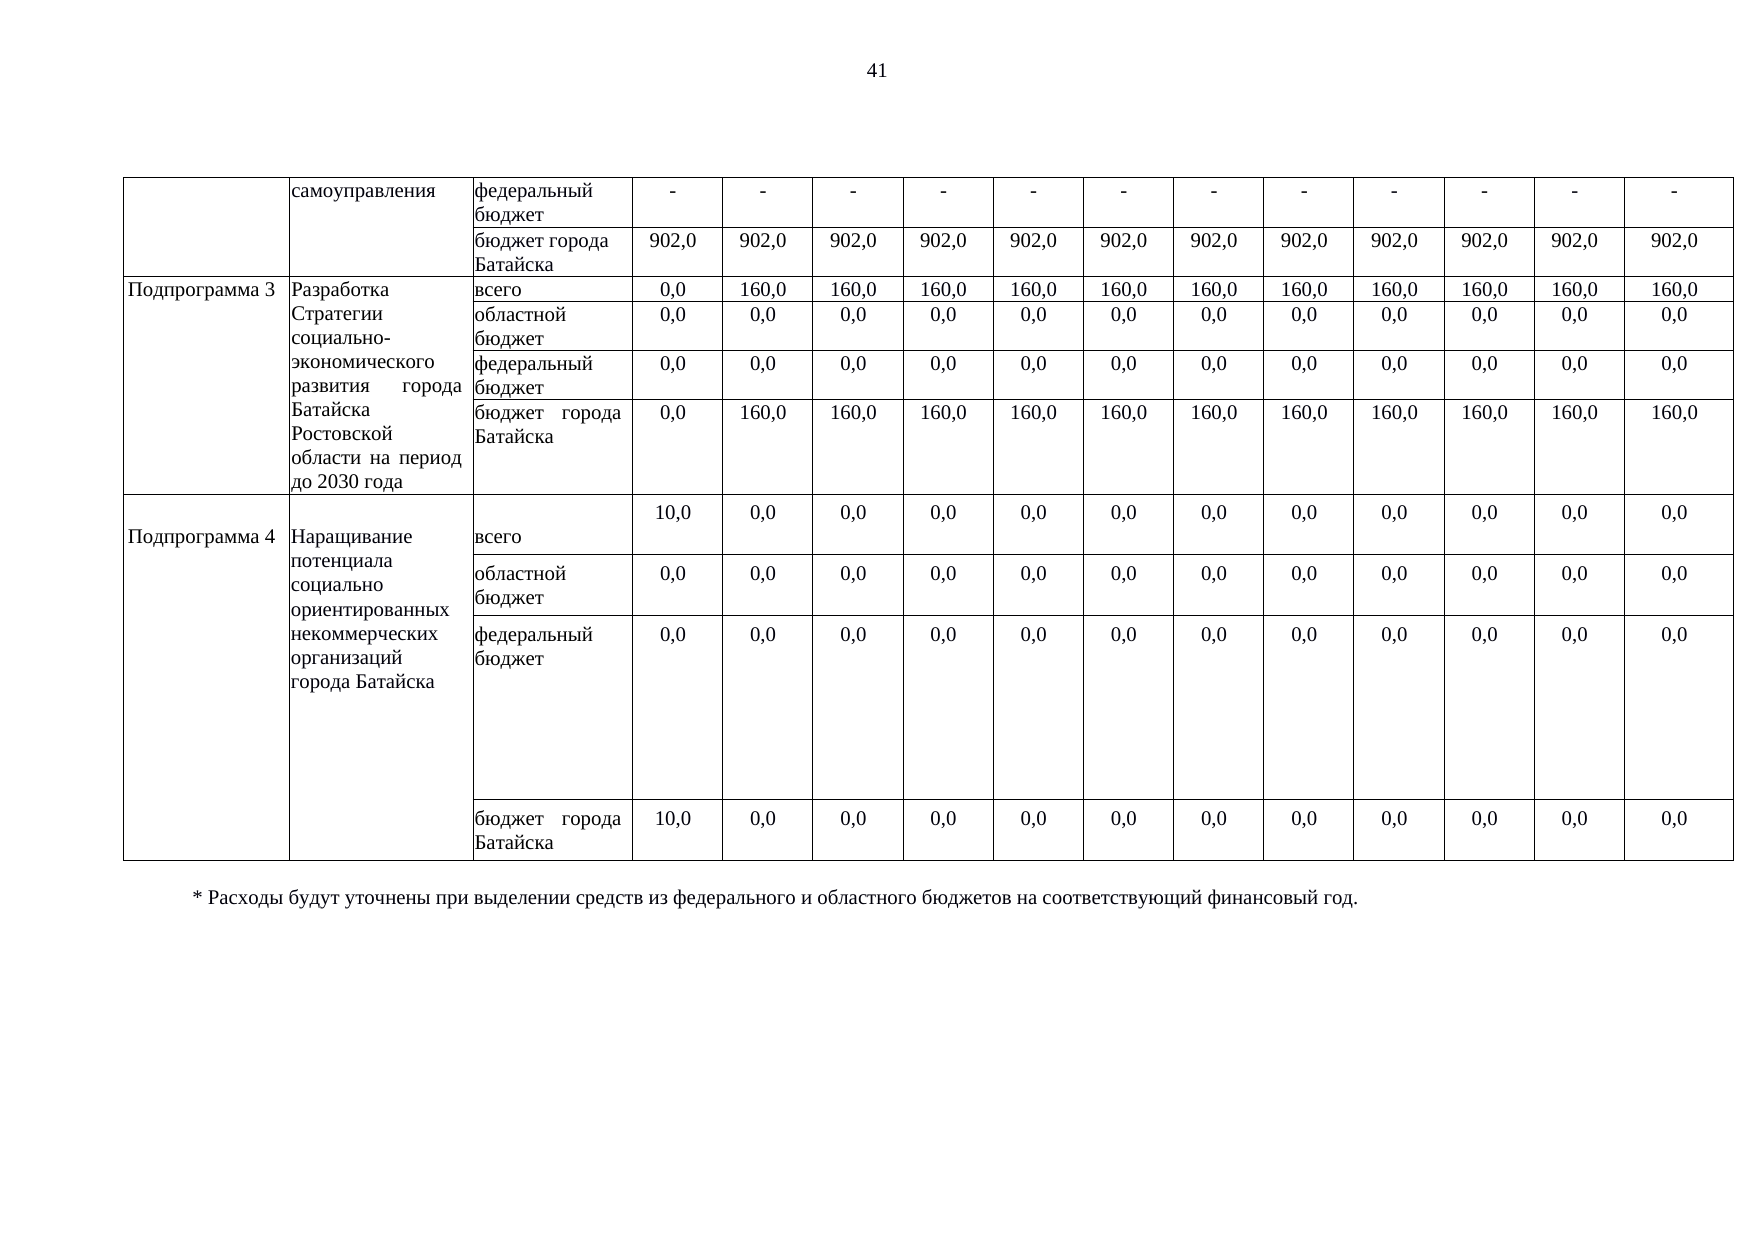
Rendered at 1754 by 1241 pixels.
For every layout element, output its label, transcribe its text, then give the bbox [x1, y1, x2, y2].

table_cell 0,0 [1264, 555, 1353, 615]
table_cell 0,0 [994, 800, 1083, 859]
table_cell 0,0 [813, 351, 903, 399]
table_cell 0,0 [723, 800, 812, 859]
table_cell 0,0 [904, 800, 993, 859]
table_cell 0,0 [1535, 616, 1624, 799]
table_cell 10,0 [633, 800, 722, 859]
table_cell 0,0 [1445, 302, 1534, 350]
table_cell 0,0 [994, 555, 1083, 615]
table_cell всего [474, 277, 632, 301]
table_cell 902,0 [1174, 228, 1263, 276]
table_cell 160,0 [1084, 277, 1173, 301]
table_cell Наращивание потенциала социально ориентированных некоммерческих организаций города Батайска [290, 495, 473, 859]
table_cell областной бюджет [474, 555, 632, 615]
table_cell 160,0 [994, 400, 1083, 493]
table_cell 0,0 [904, 495, 993, 554]
table_cell федеральный бюджет [474, 178, 632, 227]
table_cell Подпрограмма 4 [124, 495, 289, 859]
table_cell 902,0 [1084, 228, 1173, 276]
table_cell 0,0 [1084, 302, 1173, 350]
table_cell 160,0 [1174, 400, 1263, 493]
table_cell бюджет города Батайска [474, 400, 632, 493]
table_cell 0,0 [1625, 616, 1733, 799]
table_cell - [1535, 178, 1624, 227]
table_cell 902,0 [1264, 228, 1353, 276]
table_cell 0,0 [1445, 495, 1534, 554]
table_cell 0,0 [633, 616, 722, 799]
table_cell 0,0 [723, 351, 812, 399]
table_cell 0,0 [1535, 555, 1624, 615]
table_cell 0,0 [1535, 302, 1624, 350]
table_cell 160,0 [1445, 400, 1534, 493]
table_cell 160,0 [1354, 277, 1444, 301]
table_cell 0,0 [1084, 800, 1173, 859]
table_cell 0,0 [1625, 351, 1733, 399]
table_cell 902,0 [1535, 228, 1624, 276]
table_cell 902,0 [904, 228, 993, 276]
table_cell федеральный бюджет [474, 351, 632, 399]
table_cell 160,0 [723, 277, 812, 301]
table_cell 902,0 [723, 228, 812, 276]
table_cell 902,0 [1354, 228, 1444, 276]
table_cell 0,0 [904, 302, 993, 350]
table_cell 0,0 [1264, 302, 1353, 350]
table_cell - [1174, 178, 1263, 227]
table_cell 0,0 [1264, 495, 1353, 554]
table_cell 160,0 [723, 400, 812, 493]
table_cell федеральный бюджет [474, 616, 632, 799]
table_cell 160,0 [1625, 277, 1733, 301]
table_cell 902,0 [813, 228, 903, 276]
table_cell 0,0 [723, 495, 812, 554]
table_cell 0,0 [723, 302, 812, 350]
table_cell 0,0 [994, 616, 1083, 799]
table_cell 0,0 [633, 400, 722, 493]
table_cell 0,0 [1625, 302, 1733, 350]
table_cell 160,0 [1174, 277, 1263, 301]
table_cell - [723, 178, 812, 227]
table_cell 0,0 [1535, 495, 1624, 554]
table_cell 0,0 [813, 800, 903, 859]
table_cell 0,0 [633, 302, 722, 350]
table_cell 160,0 [813, 400, 903, 493]
table_cell 902,0 [633, 228, 722, 276]
table_cell бюджет города Батайска [474, 228, 632, 276]
table_cell 0,0 [1354, 351, 1444, 399]
table_cell 0,0 [723, 616, 812, 799]
table_cell - [994, 178, 1083, 227]
table_cell 0,0 [813, 555, 903, 615]
table_cell 160,0 [813, 277, 903, 301]
table_cell Подпрограмма 3 [124, 277, 289, 493]
table_cell 160,0 [904, 277, 993, 301]
table_cell 0,0 [1174, 555, 1263, 615]
table_cell 0,0 [1084, 495, 1173, 554]
table_cell 0,0 [1084, 555, 1173, 615]
table_cell 0,0 [813, 495, 903, 554]
table_cell 0,0 [1445, 351, 1534, 399]
table_cell - [1264, 178, 1353, 227]
table_cell областной бюджет [474, 302, 632, 350]
table_cell 10,0 [633, 495, 722, 554]
table_cell 0,0 [1445, 616, 1534, 799]
table_cell 0,0 [994, 495, 1083, 554]
table_cell 0,0 [1625, 495, 1733, 554]
table_cell 0,0 [813, 302, 903, 350]
table_cell всего [474, 495, 632, 554]
table_cell 0,0 [1174, 800, 1263, 859]
table_cell 0,0 [813, 616, 903, 799]
table_cell 0,0 [1354, 800, 1444, 859]
table_cell 0,0 [1354, 495, 1444, 554]
table_cell 0,0 [1354, 302, 1444, 350]
text * Расходы будут уточнены при выделении средств из федерального и областного бюджетов на соответствующий финансовый год. [118, 884, 1636, 909]
table_cell 0,0 [1264, 800, 1353, 859]
table_cell 0,0 [1264, 351, 1353, 399]
table_cell 0,0 [1625, 800, 1733, 859]
table_cell 160,0 [1535, 277, 1624, 301]
table_cell 0,0 [1174, 616, 1263, 799]
table_cell 0,0 [633, 351, 722, 399]
table_cell 160,0 [1625, 400, 1733, 493]
table_cell 0,0 [1445, 555, 1534, 615]
table_cell 0,0 [1445, 800, 1534, 859]
table_cell 0,0 [904, 555, 993, 615]
table_cell 0,0 [994, 351, 1083, 399]
table_cell - [633, 178, 722, 227]
table_cell 0,0 [633, 277, 722, 301]
table_cell 160,0 [1264, 400, 1353, 493]
table_cell - [904, 178, 993, 227]
table_cell 160,0 [1535, 400, 1624, 493]
table_cell 0,0 [633, 555, 722, 615]
table_cell - [1625, 178, 1733, 227]
table_cell - [1084, 178, 1173, 227]
table_cell 0,0 [1084, 616, 1173, 799]
table_cell 0,0 [1174, 302, 1263, 350]
table_cell 0,0 [1625, 555, 1733, 615]
table_cell 902,0 [1625, 228, 1733, 276]
table_cell Разработка Стратегии социально-экономического развития города Батайска Ростовской области на период до 2030 года [290, 277, 473, 493]
table_cell 0,0 [1174, 495, 1263, 554]
table_cell 902,0 [1445, 228, 1534, 276]
table_cell 160,0 [1264, 277, 1353, 301]
table_cell 160,0 [994, 277, 1083, 301]
table_cell 0,0 [904, 351, 993, 399]
table_cell 0,0 [1174, 351, 1263, 399]
table_cell 0,0 [1535, 800, 1624, 859]
table_cell 0,0 [1264, 616, 1353, 799]
table_cell бюджет города Батайска [474, 800, 632, 859]
table_cell 902,0 [994, 228, 1083, 276]
table_cell - [1445, 178, 1534, 227]
table_cell 0,0 [723, 555, 812, 615]
table_cell 0,0 [1535, 351, 1624, 399]
table_cell 160,0 [1084, 400, 1173, 493]
table_cell 0,0 [994, 302, 1083, 350]
table_cell 160,0 [1445, 277, 1534, 301]
table_cell 0,0 [1084, 351, 1173, 399]
table_cell 160,0 [904, 400, 993, 493]
table_cell - [813, 178, 903, 227]
table_cell 160,0 [1354, 400, 1444, 493]
table_cell 0,0 [1354, 555, 1444, 615]
table_cell 0,0 [904, 616, 993, 799]
table_cell 0,0 [1354, 616, 1444, 799]
table_cell - [1354, 178, 1444, 227]
